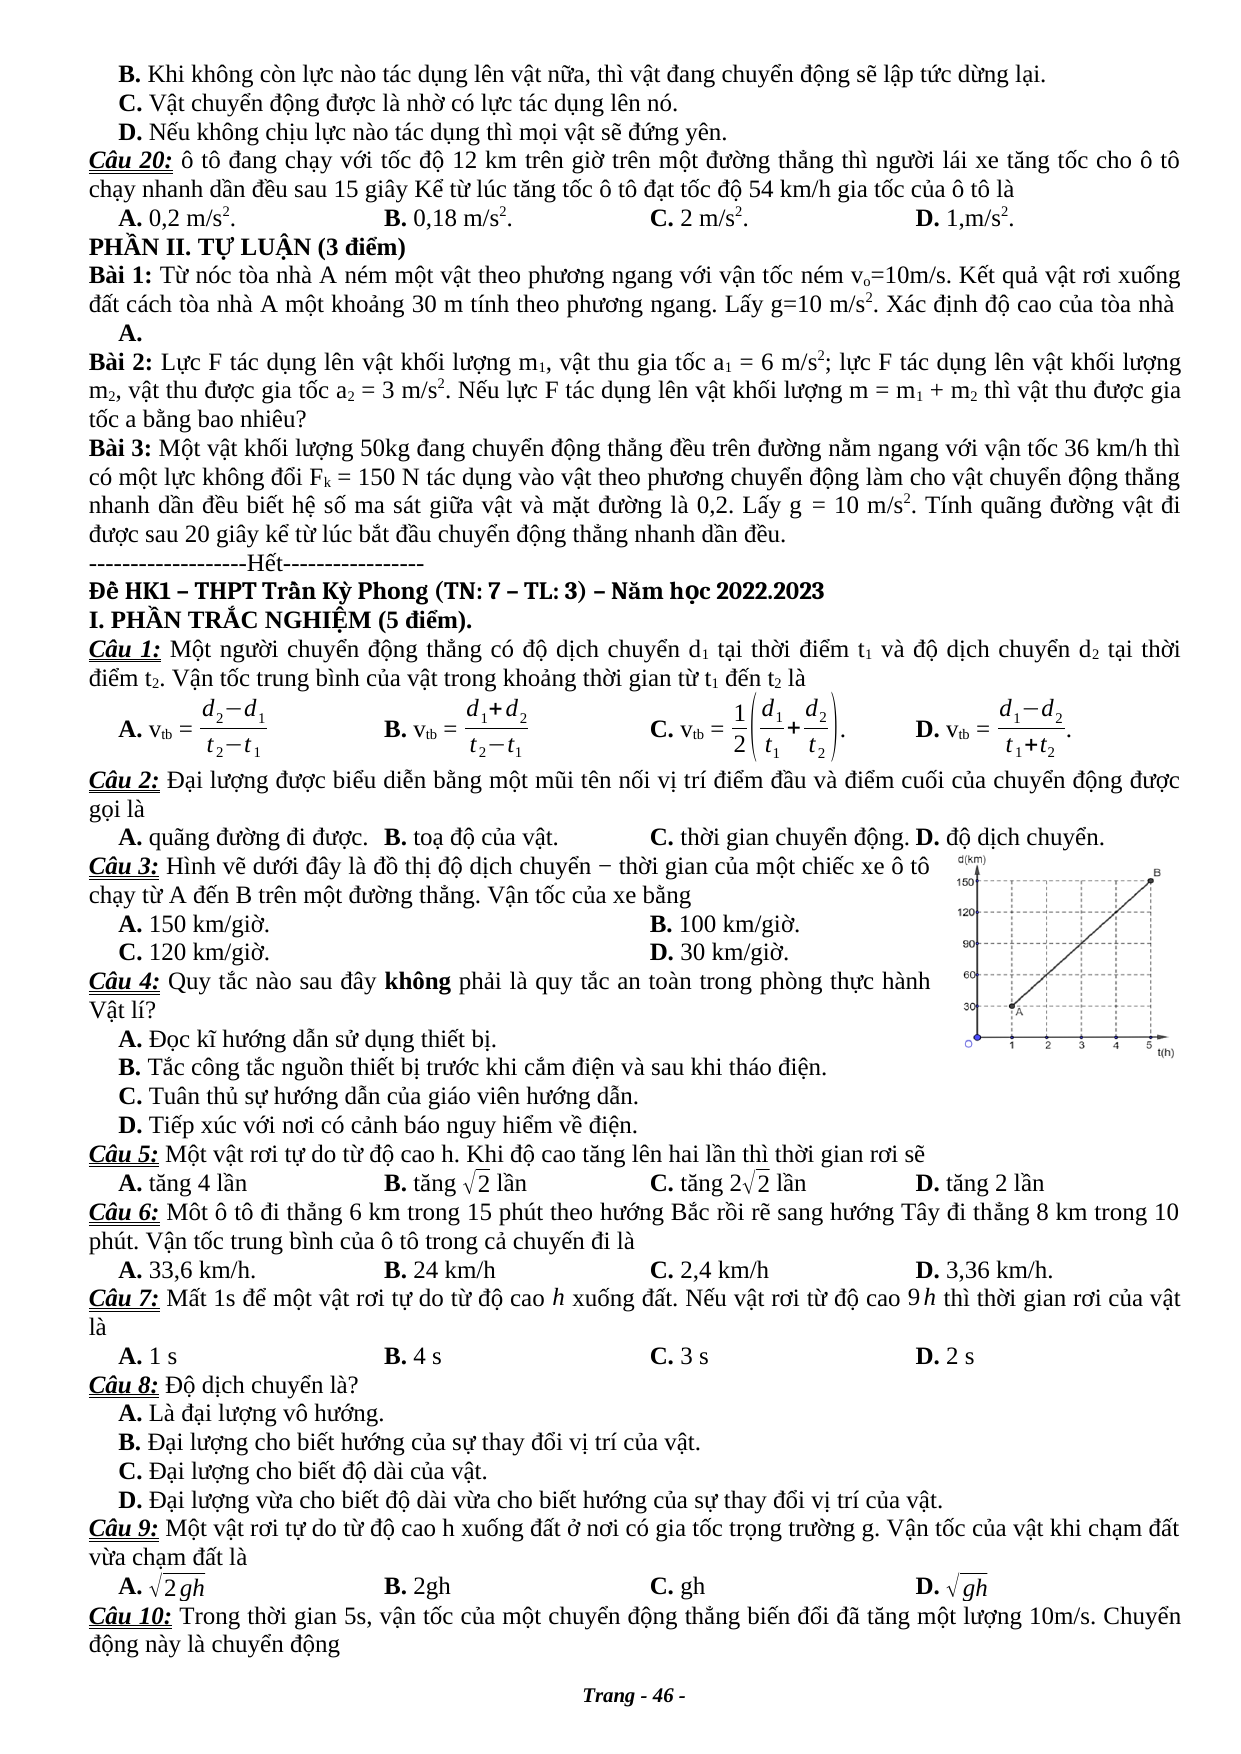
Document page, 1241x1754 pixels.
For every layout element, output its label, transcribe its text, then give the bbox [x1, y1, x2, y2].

text C. 120 km/giờ. D. 30 km/giờ. [88, 937, 949, 966]
text D. Nếu không chịu lực nào tác dụng thì mọi vật sẽ đứng yên. [88, 117, 1181, 145]
text A. tăng 4 lần B. tăng lần C. tăng 2 lần D. tăng 2 lần [88, 1167, 1181, 1197]
text Câu 10: Trong thời gian 5s, vận tốc của một chuyển động thẳng biến đổi đã tăng một lượng 10m/s. Chuyển động này là chuyển động [88, 1601, 1181, 1658]
text Câu 7: Mất 1s để một vật rơi tự do từ độ cao xuống đất. Nếu vật rơi từ độ cao thì thời gian rơi của vật là [88, 1283, 1181, 1341]
text D. Tiếp xúc với nơi có cảnh báo nguy hiểm về điện. [88, 1110, 1181, 1139]
text A. 1 s B. 4 s C. 3 s D. 2 s [88, 1341, 1181, 1370]
text Bài 1: Từ nóc tòa nhà A ném một vật theo phương ngang với vận tốc ném vo=10m/s. Kết quả vật rơi xuống đất cách tòa nhà A một khoảng 30 m tính theo phương ngang. Lấy g=10 m/s2. Xác định độ cao của tòa nhà A. [88, 260, 1181, 347]
text I. PHẦN TRẮC NGHIỆM (5 điểm). [88, 605, 1181, 634]
text Câu 2: Đại lượng được biểu diễn bằng một mũi tên nối vị trí điểm đầu và điểm cuối của chuyển động được gọi là [88, 765, 1181, 822]
text B. Tắc công tắc nguồn thiết bị trước khi cắm điện và sau khi tháo điện. [88, 1052, 1181, 1081]
text A. Là đại lượng vô hướng. [88, 1398, 1181, 1427]
text A. Đọc kĩ hướng dẫn sử dụng thiết bị. [88, 1024, 949, 1052]
text B. Đại lượng cho biết hướng của sự thay đổi vị trí của vật. [88, 1427, 1181, 1456]
text Câu 5: Một vật rơi tự do từ độ cao h. Khi độ cao tăng lên hai lần thì thời gian rơi sẽ [88, 1139, 1181, 1167]
text Bài 3: Một vật khối lượng 50kg đang chuyển động thẳng đều trên đường nằm ngang với vận tốc 36 km/h thì có một lực không đổi Fk = 150 N tác dụng vào vật theo phương chuyển động làm cho vật chuyển động thẳng nhanh dần đều biết hệ số ma sát giữa vật và mặt đường là 0,2. Lấy g = 10 m/s2. Tính quãng đường vật đi được sau 20 giây kể từ lúc bắt đầu chuyển động thẳng nhanh dần đều. [88, 433, 1181, 548]
text A. 0,2 m/s2. B. 0,18 m/s2. C. 2 m/s2. D. 1,m/s2. [88, 203, 1181, 232]
text C. Tuân thủ sự hướng dẫn của giáo viên hướng dẫn. [88, 1081, 1181, 1110]
text A. 150 km/giờ. B. 100 km/giờ. [88, 909, 949, 937]
text A. quãng đường đi được. B. toạ độ của vật. C. thời gian chuyển động. D. độ dịch chuyển. [88, 822, 1181, 851]
text Câu 3: Hình vẽ dưới đây là đồ thị độ dịch chuyển − thời gian của một chiếc xe ô tô chạy từ A đến B trên một đường thẳng. Vận tốc của xe bằng [88, 851, 1181, 909]
text Câu 8: Độ dịch chuyển là? [88, 1370, 1181, 1398]
text C. Đại lượng cho biết độ dài của vật. [88, 1456, 1181, 1485]
text Câu 20: ô tô đang chạy với tốc độ 12 km trên giờ trên một đường thẳng thì người lái xe tăng tốc cho ô tô chạy nhanh dần đều sau 15 giây Kể từ lúc tăng tốc ô tô đạt tốc độ 54 km/h gia tốc của ô tô là [88, 145, 1181, 203]
text B. Khi không còn lực nào tác dụng lên vật nữa, thì vật đang chuyển động sẽ lập tức dừng lại. [88, 59, 1181, 88]
text A. vtb = B. vtb = C. vtb = . D. vtb = . [88, 692, 1181, 765]
text A. B. 2gh C. gh D. [88, 1571, 1181, 1601]
text C. Vật chuyển động được là nhờ có lực tác dụng lên nó. [88, 88, 1181, 117]
text Câu 6: Môt ô tô đi thẳng 6 km trong 15 phút theo hướng Bắc rồi rẽ sang hướng Tây đi thẳng 8 km trong 10 phút. Vận tốc trung bình của ô tô trong cả chuyến đi là [88, 1197, 1181, 1255]
text D. Đại lượng vừa cho biết độ dài vừa cho biết hướng của sự thay đổi vị trí của vật. [88, 1485, 1181, 1513]
text Câu 4: Quy tắc nào sau đây không phải là quy tắc an toàn trong phòng thực hành Vật lí? [88, 966, 949, 1024]
text Câu 9: Một vật rơi tự do từ độ cao h xuống đất ở nơi có gia tốc trọng trường g. Vận tốc của vật khi chạm đất vừa chạm đất là [88, 1513, 1181, 1571]
text A. 33,6 km/h. B. 24 km/h C. 2,4 km/h D. 3,36 km/h. [88, 1255, 1181, 1283]
text -------------------Hết----------------- [88, 548, 1181, 577]
picture [949, 852, 1180, 1062]
subtitle Đề HK1 – THPT Trần Kỳ Phong (TN: 7 – TL: 3) – Năm học 2022.2023 [88, 577, 1181, 605]
text PHẦN II. TỰ LUẬN (3 điểm) [88, 232, 1181, 260]
text Bài 2: Lực F tác dụng lên vật khối lượng m1, vật thu gia tốc a1 = 6 m/s2; lực F tác dụng lên vật khối lượng m2, vật thu được gia tốc a2 = 3 m/s2. Nếu lực F tác dụng lên vật khối lượng m = m1 + m2 thì vật thu được gia tốc a bằng bao nhiêu? [88, 347, 1181, 433]
text Câu 1: Một người chuyển động thẳng có độ dịch chuyển d1 tại thời điểm t1 và độ dịch chuyển d2 tại thời điểm t2. Vận tốc trung bình của vật trong khoảng thời gian từ t1 đến t2 là [88, 634, 1181, 692]
